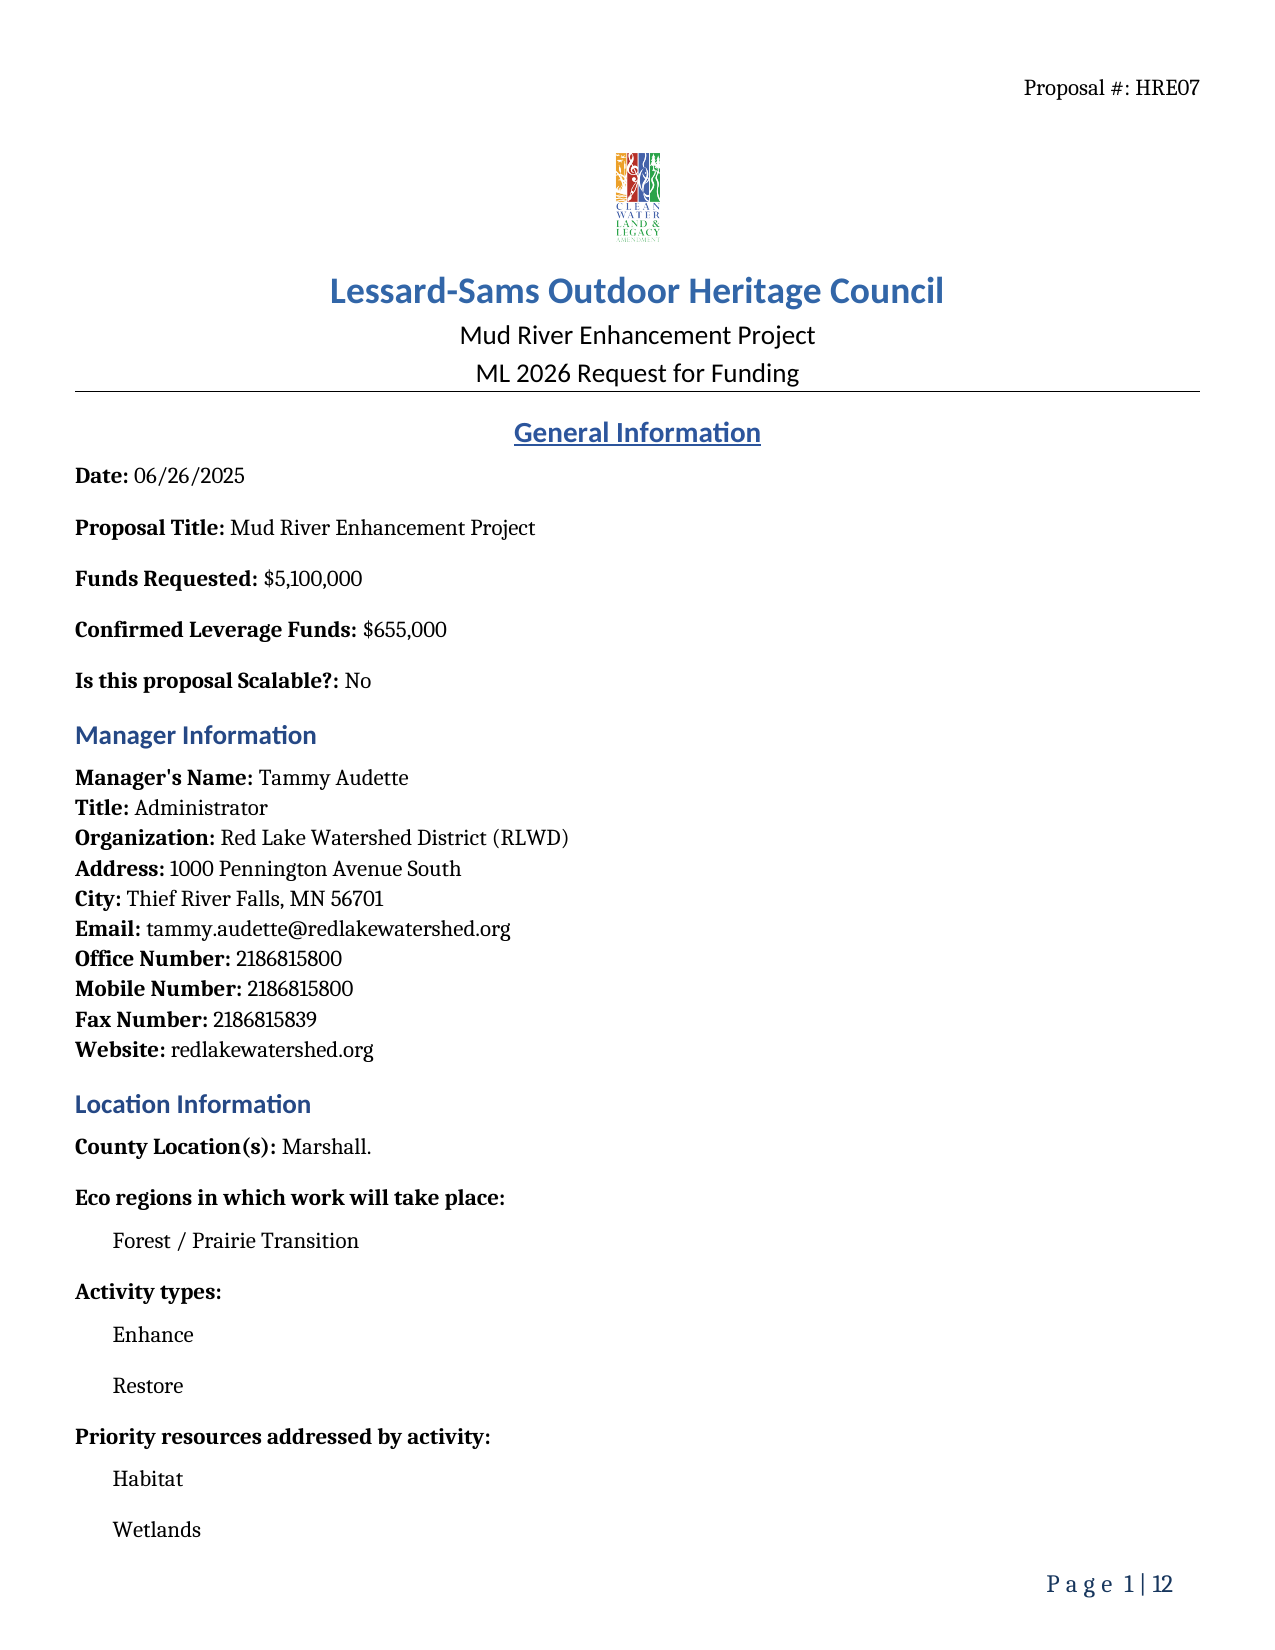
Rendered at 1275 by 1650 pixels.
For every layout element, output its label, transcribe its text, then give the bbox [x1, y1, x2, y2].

subtitle General Information [75, 414, 1200, 449]
text Date: 06/26/2025 [75, 463, 1200, 489]
text Is this proposal Scalable?: No [75, 667, 1200, 694]
text Activity types: [75, 1279, 1200, 1305]
text Restore [112, 1372, 1200, 1399]
text Manager's Name: Tammy Audette Title: Administrator Organization: Red Lake Watershed District (RLWD) Address: 1000 Pennington Avenue South City: Thief River Falls, MN 56701 Email: tammy.audette@redlakewatershed.org Office Number: 2186815800 Mobile Number: 2186815800 Fax Number: 2186815839 Website: redlakewatershed.org [75, 765, 1200, 1063]
text Wetlands [112, 1517, 1200, 1543]
text Funds Requested: $5,100,000 [75, 565, 1200, 592]
subtitle Location Information [75, 1088, 1200, 1121]
text Proposal Title: Mud River Enhancement Project [75, 514, 1200, 541]
subtitle Lessard-Sams Outdoor Heritage Council Mud River Enhancement Project ML 2026 Request for Funding [75, 267, 1200, 391]
text Priority resources addressed by activity: [75, 1423, 1200, 1450]
text Enhance [112, 1321, 1200, 1348]
picture [615, 152, 660, 243]
text Forest / Prairie Transition [112, 1228, 1200, 1254]
text County Location(s): Marshall. [75, 1134, 1200, 1160]
subtitle Manager Information [75, 718, 1200, 751]
text Habitat [112, 1466, 1200, 1492]
text Confirmed Leverage Funds: $655,000 [75, 616, 1200, 643]
text Eco regions in which work will take place: [75, 1185, 1200, 1211]
